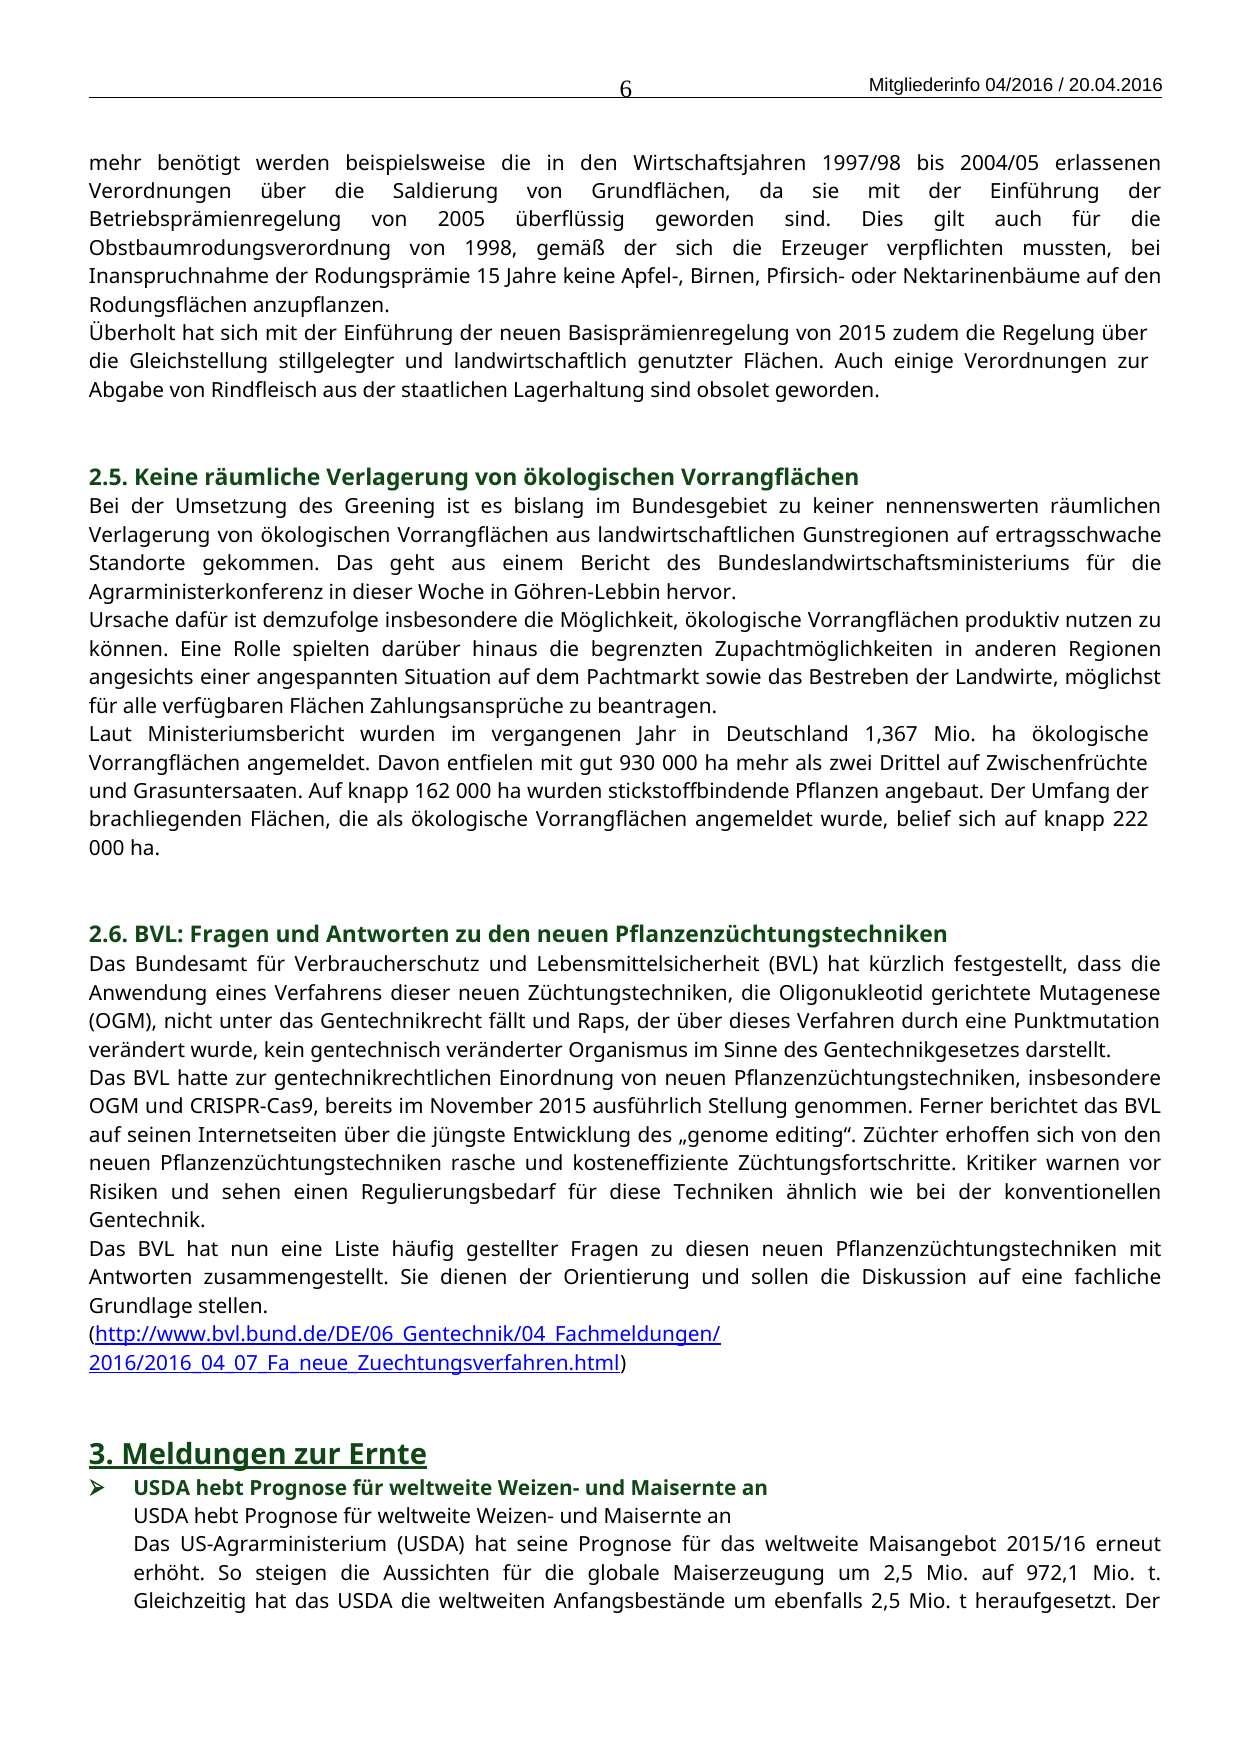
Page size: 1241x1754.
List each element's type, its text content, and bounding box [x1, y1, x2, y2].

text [89, 148, 1162, 318]
text Bei der Umsetzung des Greening ist es bislang im Bundesgebiet zu keiner nennenswerten räumlichen Verlagerung von ökologischen Vorrangflächen aus landwirtschaftlichen Gunstregionen auf ertragsschwache Standorte gekommen. Das geht aus einem Bericht des Bundeslandwirtschaftsministeriums für die Agrarministerkonferenz in dieser Woche in Göhren-Lebbin hervor. [89, 492, 1162, 605]
list USDA hebt Prognose für weltweite Weizen- und Maisernte an [89, 1473, 1155, 1501]
text Das Bundesamt für Verbraucherschutz und Lebensmittelsicherheit (BVL) hat kürzlich festgestellt, dass die Anwendung eines Verfahrens dieser neuen Züchtungstechniken, die Oligonukleotid gerichtete Mutagenese (OGM), nicht unter das Gentechnikrecht fällt und Raps, der über dieses Verfahren durch eine Punktmutation verändert wurde, kein gentechnisch veränderter Organismus im Sinne des Gentechnikgesetzes darstellt. [89, 949, 1162, 1063]
text 2.6. BVL: Fragen und Antworten zu den neuen Pflanzenzüchtungstechniken [89, 918, 1155, 949]
text Das BVL hat nun eine Liste häufig gestellter Fragen zu diesen neuen Pflanzenzüchtungstechniken mit Antworten zusammengestellt. Sie dienen der Orientierung und sollen die Diskussion auf eine fachliche Grundlage stellen. [89, 1234, 1162, 1319]
text Laut Ministeriumsbericht wurden im vergangenen Jahr in Deutschland 1,367 Mio. ha ökologische Vorrangflächen angemeldet. Davon entfielen mit gut 930 000 ha mehr als zwei Drittel auf Zwischenfrüchte und Grasuntersaaten. Auf knapp 162 000 ha wurden stickstoffbindende Pflanzen angebaut. Der Umfang der brachliegenden Flächen, die als ökologische Vorrangflächen angemeldet wurde, belief sich auf knapp 222 000 ha. [89, 719, 1150, 861]
text Überholt hat sich mit der Einführung der neuen Basisprämienregelung von 2015 zudem die Regelung über die Gleichstellung stillgelegter und landwirtschaftlich genutzter Flächen. Auch einige Verordnungen zur Abgabe von Rindfleisch aus der staatlichen Lagerhaltung sind obsolet geworden. [89, 318, 1150, 403]
text 3. Meldungen zur Ernte [89, 1433, 1155, 1473]
text 2.5. Keine räumliche Verlagerung von ökologischen Vorrangflächen [89, 460, 1155, 492]
text (http://www.bvl.bund.de/DE/06_Gentechnik/04_Fachmeldungen/2016/2016_04_07_Fa_neue_Zuechtungsverfahren.html) [89, 1319, 1150, 1376]
text Ursache dafür ist demzufolge insbesondere die Möglichkeit, ökologische Vorrangflächen produktiv nutzen zu können. Eine Rolle spielten darüber hinaus die begrenzten Zupachtmöglichkeiten in anderen Regionen angesichts einer angespannten Situation auf dem Pachtmarkt sowie das Bestreben der Landwirte, möglichst für alle verfügbaren Flächen Zahlungsansprüche zu beantragen. [89, 605, 1162, 719]
text Das BVL hatte zur gentechnikrechtlichen Einordnung von neuen Pflanzenzüchtungstechniken, insbesondere OGM und CRISPR-Cas9, bereits im November 2015 ausführlich Stellung genommen. Ferner berichtet das BVL auf seinen Internetseiten über die jüngste Entwicklung des „genome editing“. Züchter erhoffen sich von den neuen Pflanzenzüchtungstechniken rasche und kosteneffiziente Züchtungsfortschritte. Kritiker warnen vor Risiken und sehen einen Regulierungsbedarf für diese Techniken ähnlich wie bei der konventionellen Gentechnik. [89, 1063, 1162, 1234]
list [133, 1529, 1162, 1615]
text USDA hebt Prognose für weltweite Weizen- und Maisernte an [89, 1501, 1162, 1529]
